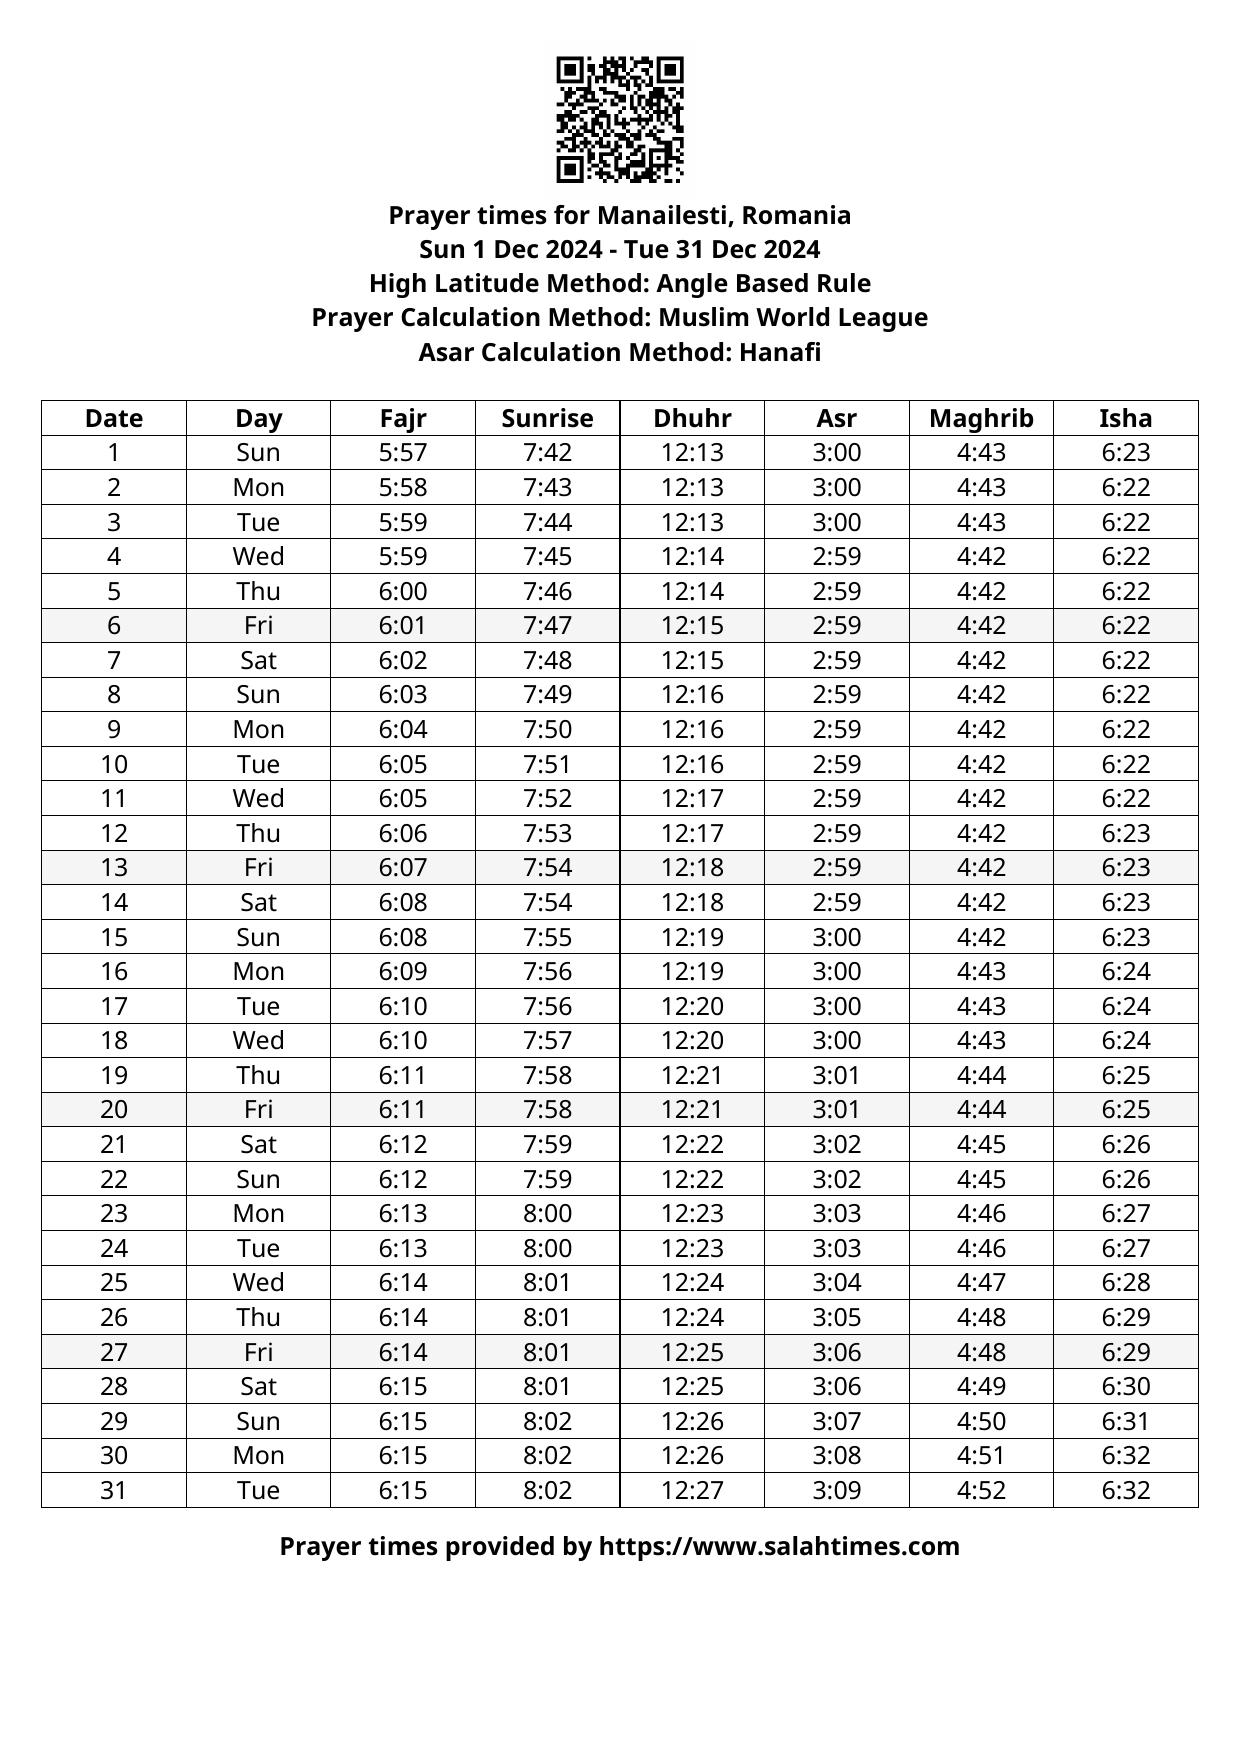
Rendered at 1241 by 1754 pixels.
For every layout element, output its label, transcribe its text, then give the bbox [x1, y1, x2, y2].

table_cell 4:46 [910, 1196, 1053, 1230]
table_cell Sun [187, 436, 330, 469]
table_cell 4:47 [910, 1266, 1053, 1299]
table_cell 3:00 [765, 505, 909, 538]
table_cell Sat [187, 1127, 330, 1161]
table_cell 22 [42, 1162, 186, 1195]
table_cell 12:15 [621, 643, 764, 677]
table_cell 6:23 [1054, 851, 1198, 884]
table_cell 7:53 [476, 816, 619, 849]
table_cell 4:43 [910, 1024, 1053, 1057]
table_cell 21 [42, 1127, 186, 1161]
table_cell 6:22 [1054, 574, 1198, 607]
table_cell 8:02 [476, 1439, 619, 1472]
table_cell 12:17 [621, 816, 764, 849]
table_cell 3:03 [765, 1196, 909, 1230]
table_cell Mon [187, 712, 330, 746]
table_cell 3:01 [765, 1058, 909, 1092]
table_cell 4:43 [910, 470, 1053, 504]
table_cell 6:22 [1054, 712, 1198, 746]
table_cell Sun [187, 678, 330, 711]
table_cell 6:10 [331, 989, 475, 1022]
table_cell 12:17 [621, 781, 764, 815]
table_cell 6:27 [1054, 1196, 1198, 1230]
table_cell 7:45 [476, 539, 619, 573]
table_cell 3:09 [765, 1473, 909, 1507]
table_cell 6:09 [331, 954, 475, 988]
table_cell 12:19 [621, 920, 764, 953]
table_cell 8:02 [476, 1473, 619, 1507]
table_header Asr [765, 401, 909, 434]
table_cell 8:00 [476, 1231, 619, 1264]
table_cell 12:20 [621, 1024, 764, 1057]
table_cell Wed [187, 781, 330, 815]
table_cell 3:03 [765, 1231, 909, 1264]
table_cell Fri [187, 851, 330, 884]
table_cell 6:31 [1054, 1404, 1198, 1437]
table_cell 12:27 [621, 1473, 764, 1507]
table_cell 7:56 [476, 989, 619, 1022]
table_cell Sun [187, 920, 330, 953]
table_cell 4:51 [910, 1439, 1053, 1472]
table_cell 12:25 [621, 1369, 764, 1403]
table_cell 8:01 [476, 1369, 619, 1403]
table_header Date [42, 401, 186, 434]
table_cell 15 [42, 920, 186, 953]
table_cell 6:26 [1054, 1162, 1198, 1195]
table_cell 12:16 [621, 712, 764, 746]
table_cell 6:15 [331, 1404, 475, 1437]
table_cell 9 [42, 712, 186, 746]
table_cell 5:59 [331, 539, 475, 573]
table_cell 3:00 [765, 470, 909, 504]
table_cell 31 [42, 1473, 186, 1507]
table_cell Tue [187, 505, 330, 538]
table_cell 7:43 [476, 470, 619, 504]
table_cell 6:24 [1054, 989, 1198, 1022]
table_cell 12:21 [621, 1093, 764, 1126]
text Prayer Calculation Method: Muslim World League [42, 300, 1198, 334]
table_cell 4:42 [910, 712, 1053, 746]
table_cell 4:49 [910, 1369, 1053, 1403]
table_cell 5:58 [331, 470, 475, 504]
table_cell Thu [187, 1058, 330, 1092]
table_cell 12:16 [621, 678, 764, 711]
table_cell 6:27 [1054, 1231, 1198, 1264]
table_cell 29 [42, 1404, 186, 1437]
table_cell 27 [42, 1335, 186, 1368]
table_cell 12:24 [621, 1300, 764, 1334]
table_cell 4:42 [910, 747, 1053, 780]
table_cell Wed [187, 1024, 330, 1057]
table_cell 2:59 [765, 781, 909, 815]
table_cell 7:54 [476, 885, 619, 919]
table_cell 6:22 [1054, 643, 1198, 677]
table_cell 6:28 [1054, 1266, 1198, 1299]
table_cell Mon [187, 1439, 330, 1472]
table_cell 6:25 [1054, 1058, 1198, 1092]
table_cell 6:24 [1054, 1024, 1198, 1057]
table_cell 7:58 [476, 1093, 619, 1126]
table_cell Fri [187, 1335, 330, 1368]
table_cell 4:45 [910, 1127, 1053, 1161]
text Prayer times for Manailesti, Romania [42, 198, 1198, 232]
table_cell 6:05 [331, 747, 475, 780]
table_cell 4:42 [910, 920, 1053, 953]
table_cell Sat [187, 643, 330, 677]
table_cell 6:22 [1054, 747, 1198, 780]
table_cell 12:15 [621, 609, 764, 642]
table_cell 7:58 [476, 1058, 619, 1092]
table_cell 2:59 [765, 712, 909, 746]
table_cell 6:24 [1054, 954, 1198, 988]
table_cell 8:00 [476, 1196, 619, 1230]
table_cell 4:42 [910, 609, 1053, 642]
table_cell 6:25 [1054, 1093, 1198, 1126]
table_cell 6:23 [1054, 816, 1198, 849]
table_cell 3:00 [765, 954, 909, 988]
table_cell 6:15 [331, 1369, 475, 1403]
table_cell 12:14 [621, 574, 764, 607]
table_cell 6:02 [331, 643, 475, 677]
table_cell 6:11 [331, 1058, 475, 1092]
table_cell 2:59 [765, 885, 909, 919]
table_cell 3:06 [765, 1335, 909, 1368]
table_cell 23 [42, 1196, 186, 1230]
table_cell 8:01 [476, 1300, 619, 1334]
table_cell 3:02 [765, 1127, 909, 1161]
table_cell 7 [42, 643, 186, 677]
table_header Fajr [331, 401, 475, 434]
table_cell 7:46 [476, 574, 619, 607]
table_header Day [187, 401, 330, 434]
table_cell 6:14 [331, 1335, 475, 1368]
table_header Dhuhr [621, 401, 764, 434]
table_cell 6:23 [1054, 920, 1198, 953]
table_cell 4:43 [910, 989, 1053, 1022]
table_cell 12:26 [621, 1404, 764, 1437]
table_cell 2:59 [765, 609, 909, 642]
table_cell 2:59 [765, 678, 909, 711]
table_cell 6:08 [331, 920, 475, 953]
table_cell 7:42 [476, 436, 619, 469]
table_cell 14 [42, 885, 186, 919]
table_cell 12:23 [621, 1196, 764, 1230]
table_cell Thu [187, 816, 330, 849]
table_cell Wed [187, 1266, 330, 1299]
table_cell Mon [187, 954, 330, 988]
text Prayer times provided by https://www.salahtimes.com [42, 1528, 1198, 1563]
table_cell Thu [187, 574, 330, 607]
table_cell 7:55 [476, 920, 619, 953]
table_cell 6:05 [331, 781, 475, 815]
table_cell 5:59 [331, 505, 475, 538]
table_cell 2:59 [765, 851, 909, 884]
table_cell 12:18 [621, 885, 764, 919]
table_cell 8:02 [476, 1404, 619, 1437]
table_cell 3:01 [765, 1093, 909, 1126]
table_cell 10 [42, 747, 186, 780]
table_cell 4:42 [910, 851, 1053, 884]
table_cell 6:22 [1054, 781, 1198, 815]
table_cell 2:59 [765, 816, 909, 849]
table_cell 16 [42, 954, 186, 988]
table_cell 2 [42, 470, 186, 504]
table_cell 6:12 [331, 1162, 475, 1195]
table_cell 7:59 [476, 1162, 619, 1195]
picture [542, 41, 699, 198]
table_cell 8 [42, 678, 186, 711]
table_cell 4:48 [910, 1300, 1053, 1334]
table_cell 3:06 [765, 1369, 909, 1403]
table_cell 12:24 [621, 1266, 764, 1299]
table_cell 1 [42, 436, 186, 469]
table_cell 4:42 [910, 816, 1053, 849]
table_cell 12:26 [621, 1439, 764, 1472]
table_cell 6:22 [1054, 470, 1198, 504]
table_cell 3:02 [765, 1162, 909, 1195]
table_cell 19 [42, 1058, 186, 1092]
table_cell 3:00 [765, 920, 909, 953]
table_cell 7:47 [476, 609, 619, 642]
table_cell 6:04 [331, 712, 475, 746]
table_header Sunrise [476, 401, 619, 434]
table_cell 18 [42, 1024, 186, 1057]
text Sun 1 Dec 2024 - Tue 31 Dec 2024 [42, 232, 1198, 266]
table_header Maghrib [910, 401, 1053, 434]
table_cell 3:05 [765, 1300, 909, 1334]
table_cell 12:18 [621, 851, 764, 884]
table_cell 3 [42, 505, 186, 538]
table_cell Tue [187, 1231, 330, 1264]
table_cell 6:29 [1054, 1335, 1198, 1368]
table_cell 6:22 [1054, 539, 1198, 573]
table_cell 6:08 [331, 885, 475, 919]
table_cell 7:48 [476, 643, 619, 677]
table_cell 8:01 [476, 1335, 619, 1368]
table_cell 7:59 [476, 1127, 619, 1161]
table_cell Sat [187, 1369, 330, 1403]
table_cell 12:13 [621, 505, 764, 538]
table_cell Tue [187, 989, 330, 1022]
table_cell 4:44 [910, 1058, 1053, 1092]
table_cell 3:07 [765, 1404, 909, 1437]
table_cell 12:13 [621, 470, 764, 504]
table_cell 6:32 [1054, 1439, 1198, 1472]
table_cell 6:07 [331, 851, 475, 884]
table_cell 4:46 [910, 1231, 1053, 1264]
table_cell 4:42 [910, 539, 1053, 573]
table_cell 24 [42, 1231, 186, 1264]
table_cell 3:00 [765, 1024, 909, 1057]
table_cell 7:56 [476, 954, 619, 988]
table_cell 6:14 [331, 1266, 475, 1299]
table_cell 7:49 [476, 678, 619, 711]
table_cell Tue [187, 747, 330, 780]
table_cell 4:45 [910, 1162, 1053, 1195]
table_cell 4:42 [910, 678, 1053, 711]
table_cell 4:50 [910, 1404, 1053, 1437]
table_cell 6:15 [331, 1473, 475, 1507]
table_cell 12:20 [621, 989, 764, 1022]
table_cell 12:16 [621, 747, 764, 780]
table_cell 6:10 [331, 1024, 475, 1057]
table_cell 3:00 [765, 989, 909, 1022]
table_cell Thu [187, 1300, 330, 1334]
table_cell Fri [187, 1093, 330, 1126]
table_cell 6:01 [331, 609, 475, 642]
table_cell Tue [187, 1473, 330, 1507]
table_cell 6:13 [331, 1196, 475, 1230]
table_cell 28 [42, 1369, 186, 1403]
table_cell 4:52 [910, 1473, 1053, 1507]
table_cell 4:43 [910, 954, 1053, 988]
table_cell 6:22 [1054, 609, 1198, 642]
table_cell 2:59 [765, 574, 909, 607]
table_cell 3:08 [765, 1439, 909, 1472]
table_cell 3:00 [765, 436, 909, 469]
table_cell Mon [187, 1196, 330, 1230]
table_cell 6:22 [1054, 505, 1198, 538]
table_cell 6:11 [331, 1093, 475, 1126]
table_cell 12:14 [621, 539, 764, 573]
text Asar Calculation Method: Hanafi [42, 334, 1198, 368]
table_cell 12 [42, 816, 186, 849]
table_cell 4:48 [910, 1335, 1053, 1368]
table_cell 2:59 [765, 747, 909, 780]
table_cell 6:32 [1054, 1473, 1198, 1507]
table_cell 11 [42, 781, 186, 815]
table_cell Sun [187, 1404, 330, 1437]
table_cell 7:50 [476, 712, 619, 746]
table_cell 4:44 [910, 1093, 1053, 1126]
table_cell 17 [42, 989, 186, 1022]
table_cell 6:03 [331, 678, 475, 711]
table_cell 12:22 [621, 1127, 764, 1161]
table_cell Mon [187, 470, 330, 504]
table_cell 6:13 [331, 1231, 475, 1264]
table_cell 12:13 [621, 436, 764, 469]
table_cell 6:23 [1054, 885, 1198, 919]
table_cell 4:43 [910, 505, 1053, 538]
table_cell 12:22 [621, 1162, 764, 1195]
table_cell 5 [42, 574, 186, 607]
table_cell 30 [42, 1439, 186, 1472]
table_cell 4:42 [910, 781, 1053, 815]
table_cell 6:26 [1054, 1127, 1198, 1161]
table_cell Sat [187, 885, 330, 919]
table_cell 6:15 [331, 1439, 475, 1472]
table_cell 7:51 [476, 747, 619, 780]
table_cell 25 [42, 1266, 186, 1299]
table_cell Fri [187, 609, 330, 642]
table_cell 6 [42, 609, 186, 642]
table_cell 6:29 [1054, 1300, 1198, 1334]
table_cell 6:23 [1054, 436, 1198, 469]
table_cell 3:04 [765, 1266, 909, 1299]
table_cell 5:57 [331, 436, 475, 469]
table_cell 26 [42, 1300, 186, 1334]
table_cell 2:59 [765, 643, 909, 677]
table_cell Wed [187, 539, 330, 573]
table_cell 20 [42, 1093, 186, 1126]
table_cell 7:57 [476, 1024, 619, 1057]
table_cell 4 [42, 539, 186, 573]
table_cell 4:43 [910, 436, 1053, 469]
table_cell 6:12 [331, 1127, 475, 1161]
table_cell 12:21 [621, 1058, 764, 1092]
table_cell 12:23 [621, 1231, 764, 1264]
table_cell 6:00 [331, 574, 475, 607]
table_cell 4:42 [910, 643, 1053, 677]
table_cell 2:59 [765, 539, 909, 573]
table_cell 6:06 [331, 816, 475, 849]
table_cell 4:42 [910, 574, 1053, 607]
table_cell 8:01 [476, 1266, 619, 1299]
table_cell 6:30 [1054, 1369, 1198, 1403]
table_cell 12:25 [621, 1335, 764, 1368]
table_cell 12:19 [621, 954, 764, 988]
table_cell 13 [42, 851, 186, 884]
table_cell 7:52 [476, 781, 619, 815]
table_cell 4:42 [910, 885, 1053, 919]
table_cell 6:22 [1054, 678, 1198, 711]
text High Latitude Method: Angle Based Rule [42, 266, 1198, 300]
table_cell Sun [187, 1162, 330, 1195]
table_cell 7:54 [476, 851, 619, 884]
table_cell 6:14 [331, 1300, 475, 1334]
table_cell 7:44 [476, 505, 619, 538]
table_header Isha [1054, 401, 1198, 434]
